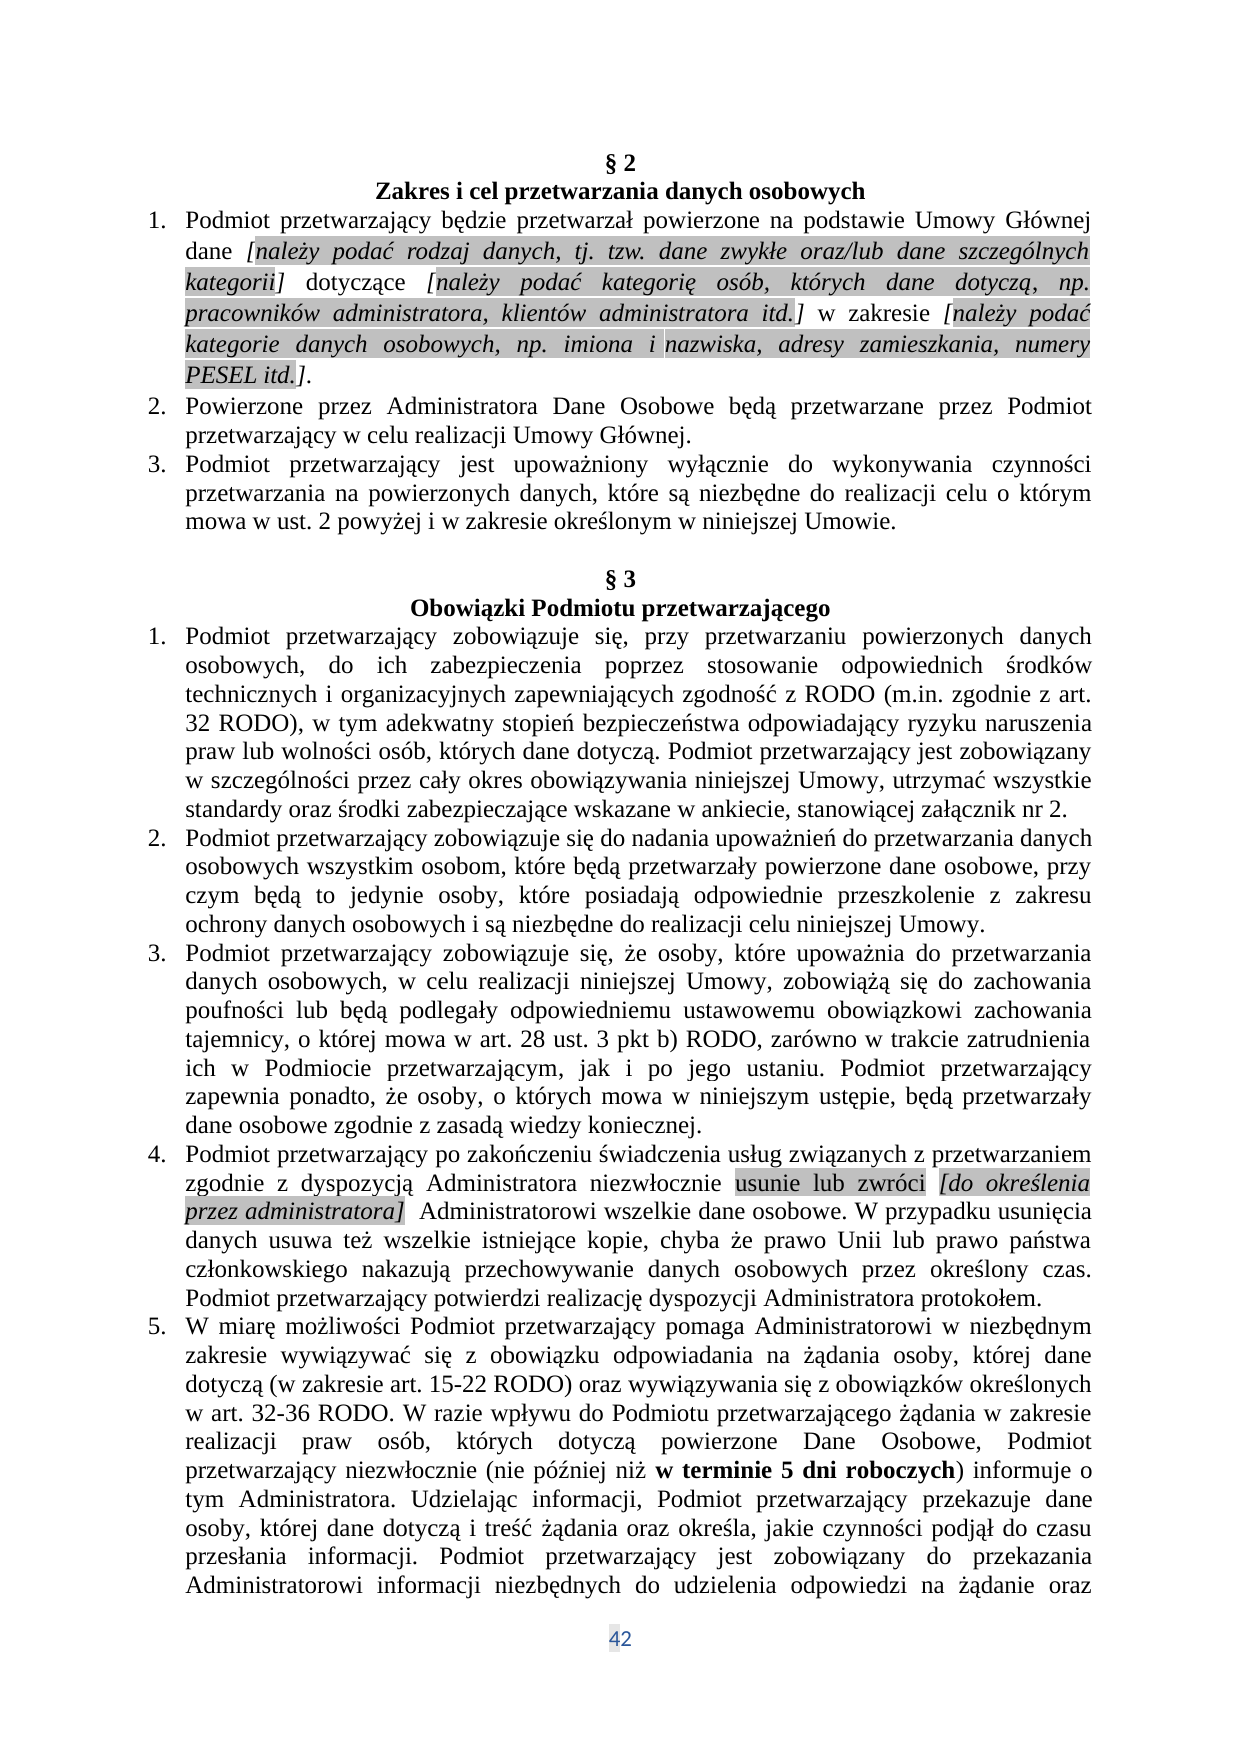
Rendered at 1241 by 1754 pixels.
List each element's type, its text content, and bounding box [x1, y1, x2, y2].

text Obowiązki Podmiotu przetwarzającego [148, 593, 1092, 621]
text Zakres i cel przetwarzania danych osobowych [148, 176, 1092, 205]
text § 3 [148, 564, 1092, 593]
list Podmiot przetwarzający zobowiązuje się do nadania upoważnień do przetwarzania danych osobowych wszystkim osobom, które będą przetwarzały powierzone dane osobowe, przy czym będą to jedynie osoby, które posiadają odpowiednie przeszkolenie z zakresu ochrony danych osobowych i są niezbędne do realizacji celu niniejszej Umowy. [148, 823, 1092, 938]
list Powierzone przez Administratora Dane Osobowe będą przetwarzane przez Podmiot przetwarzający w celu realizacji Umowy Głównej. [148, 391, 1092, 449]
text § 2 [148, 148, 1092, 176]
list Podmiot przetwarzający po zakończeniu świadczenia usług związanych z przetwarzaniem zgodnie z dyspozycją Administratora niezwłocznie usunie lub zwróci [do określenia przez administratora] Administratorowi wszelkie dane osobowe. W przypadku usunięcia danych usuwa też wszelkie istniejące kopie, chyba że prawo Unii lub prawo państwa członkowskiego nakazują przechowywanie danych osobowych przez określony czas. Podmiot przetwarzający potwierdzi realizację dyspozycji Administratora protokołem. [148, 1139, 1092, 1311]
list Podmiot przetwarzający jest upoważniony wyłącznie do wykonywania czynności przetwarzania na powierzonych danych, które są niezbędne do realizacji celu o którym mowa w ust. 2 powyżej i w zakresie określonym w niniejszej Umowie. [148, 449, 1092, 535]
list Podmiot przetwarzający będzie przetwarzał powierzone na podstawie Umowy Głównej dane [należy podać rodzaj danych, tj. tzw. dane zwykłe oraz/lub dane szczególnych kategorii] dotyczące [należy podać kategorię osób, których dane dotyczą, np. pracowników administratora, klientów administratora itd.] w zakresie [należy podać kategorie danych osobowych, np. imiona i nazwiska, adresy zamieszkania, numery PESEL itd.]. [148, 205, 1092, 389]
list Podmiot przetwarzający zobowiązuje się, że osoby, które upoważnia do przetwarzania danych osobowych, w celu realizacji niniejszej Umowy, zobowiążą się do zachowania poufności lub będą podlegały odpowiedniemu ustawowemu obowiązkowi zachowania tajemnicy, o której mowa w art. 28 ust. 3 pkt b) RODO, zarówno w trakcie zatrudnienia ich w Podmiocie przetwarzającym, jak i po jego ustaniu. Podmiot przetwarzający zapewnia ponadto, że osoby, o których mowa w niniejszym ustępie, będą przetwarzały dane osobowe zgodnie z zasadą wiedzy koniecznej. [148, 938, 1092, 1139]
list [148, 1311, 1092, 1599]
list Podmiot przetwarzający zobowiązuje się, przy przetwarzaniu powierzonych danych osobowych, do ich zabezpieczenia poprzez stosowanie odpowiednich środków technicznych i organizacyjnych zapewniających zgodność z RODO (m.in. zgodnie z art. 32 RODO), w tym adekwatny stopień bezpieczeństwa odpowiadający ryzyku naruszenia praw lub wolności osób, których dane dotyczą. Podmiot przetwarzający jest zobowiązany w szczególności przez cały okres obowiązywania niniejszej Umowy, utrzymać wszystkie standardy oraz środki zabezpieczające wskazane w ankiecie, stanowiącej załącznik nr 2. [148, 621, 1092, 823]
